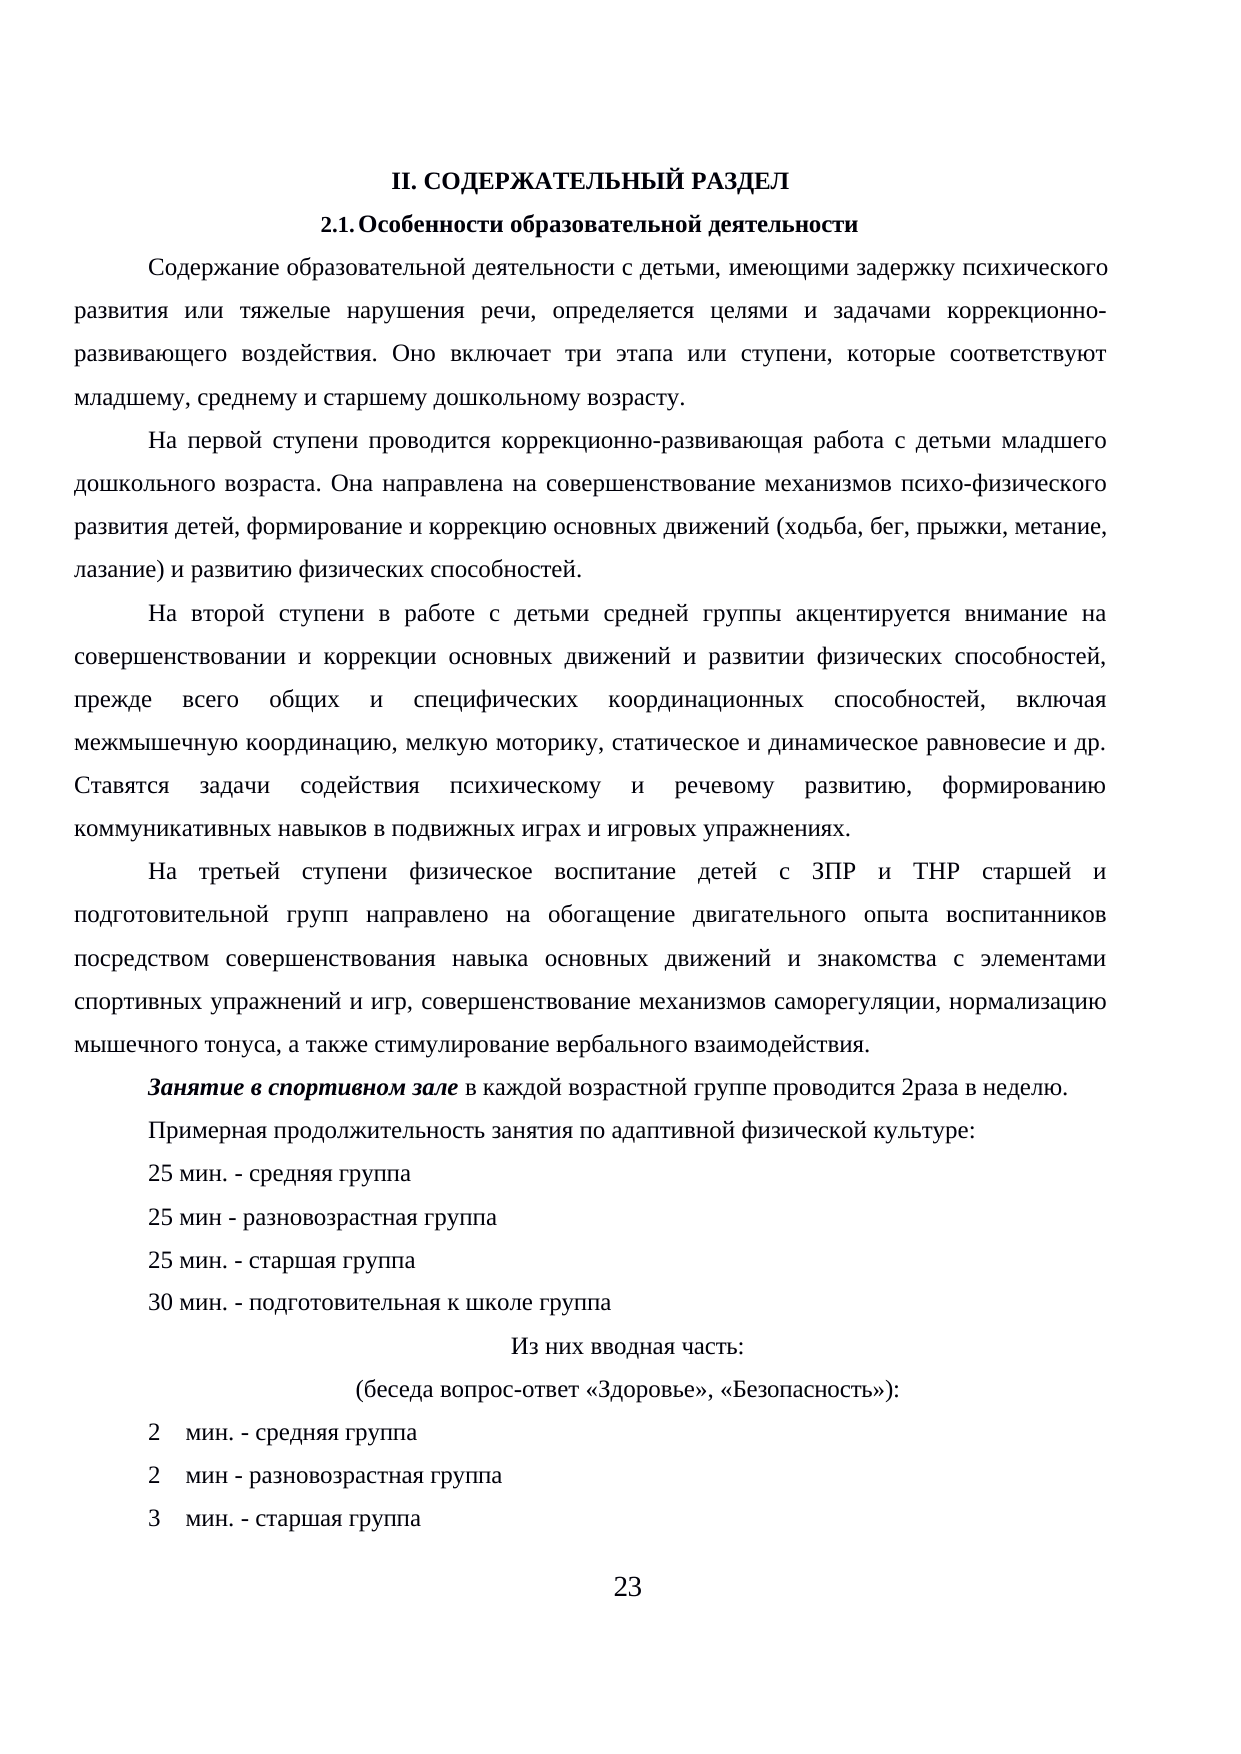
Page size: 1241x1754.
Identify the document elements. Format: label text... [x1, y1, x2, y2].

text На первой ступени проводится коррекционно-развивающая работа с детьми младшего дошкольного возраста. Она направлена на совершенствование механизмов психо-физического развития детей, формирование и коррекцию основных движений (ходьба, бег, прыжки, метание, лазание) и развитию физических способностей. [74, 425, 1108, 583]
text (беседа вопрос-ответ «Здоровье», «Безопасность»): [119, 1374, 1136, 1403]
text 2 мин - разновозрастная группа [148, 1461, 1136, 1489]
text 2 мин. - средняя группа [148, 1417, 1136, 1446]
text 3 мин. - старшая группа [148, 1503, 1136, 1532]
text 30 мин. - подготовительная к школе группа [148, 1288, 1136, 1316]
text Занятие в спортивном зале в каждой возрастной группе проводится 2раза в неделю. Примерная продолжительность занятия по адаптивной физической культуре: [148, 1072, 1073, 1144]
text Из них вводная часть: [119, 1331, 1136, 1359]
subtitle СОДЕРЖАТЕЛЬНЫЙ РАЗДЕЛ [391, 166, 1136, 195]
list Особенности образовательной деятельности [320, 209, 1136, 238]
text 25 мин. - средняя группа [148, 1158, 1136, 1187]
text Содержание образовательной деятельности с детьми, имеющими задержку психического развития или тяжелые нарушения речи, определяется целями и задачами коррекционно- развивающего воздействия. Оно включает три этапа или ступени, которые соответствуют младшему, среднему и старшему дошкольному возрасту. [74, 252, 1108, 410]
text На второй ступени в работе с детьми средней группы акцентируется внимание на совершенствовании и коррекции основных движений и развитии физических способностей, прежде всего общих и специфических координационных способностей, включая межмышечную координацию, мелкую моторику, статическое и динамическое равновесие и др. Ставятся задачи содействия психическому и речевому развитию, формированию коммуникативных навыков в подвижных играх и игровых упражнениях. [74, 598, 1107, 842]
text На третьей ступени физическое воспитание детей с ЗПР и ТНР старшей и подготовительной групп направлено на обогащение двигательного опыта воспитанников посредством совершенствования навыка основных движений и знакомства с элементами спортивных упражнений и игр, совершенствование механизмов саморегуляции, нормализацию мышечного тонуса, а также стимулирование вербального взаимодействия. [74, 856, 1108, 1058]
text 25 мин - разновозрастная группа 25 мин. - старшая группа [148, 1202, 502, 1273]
